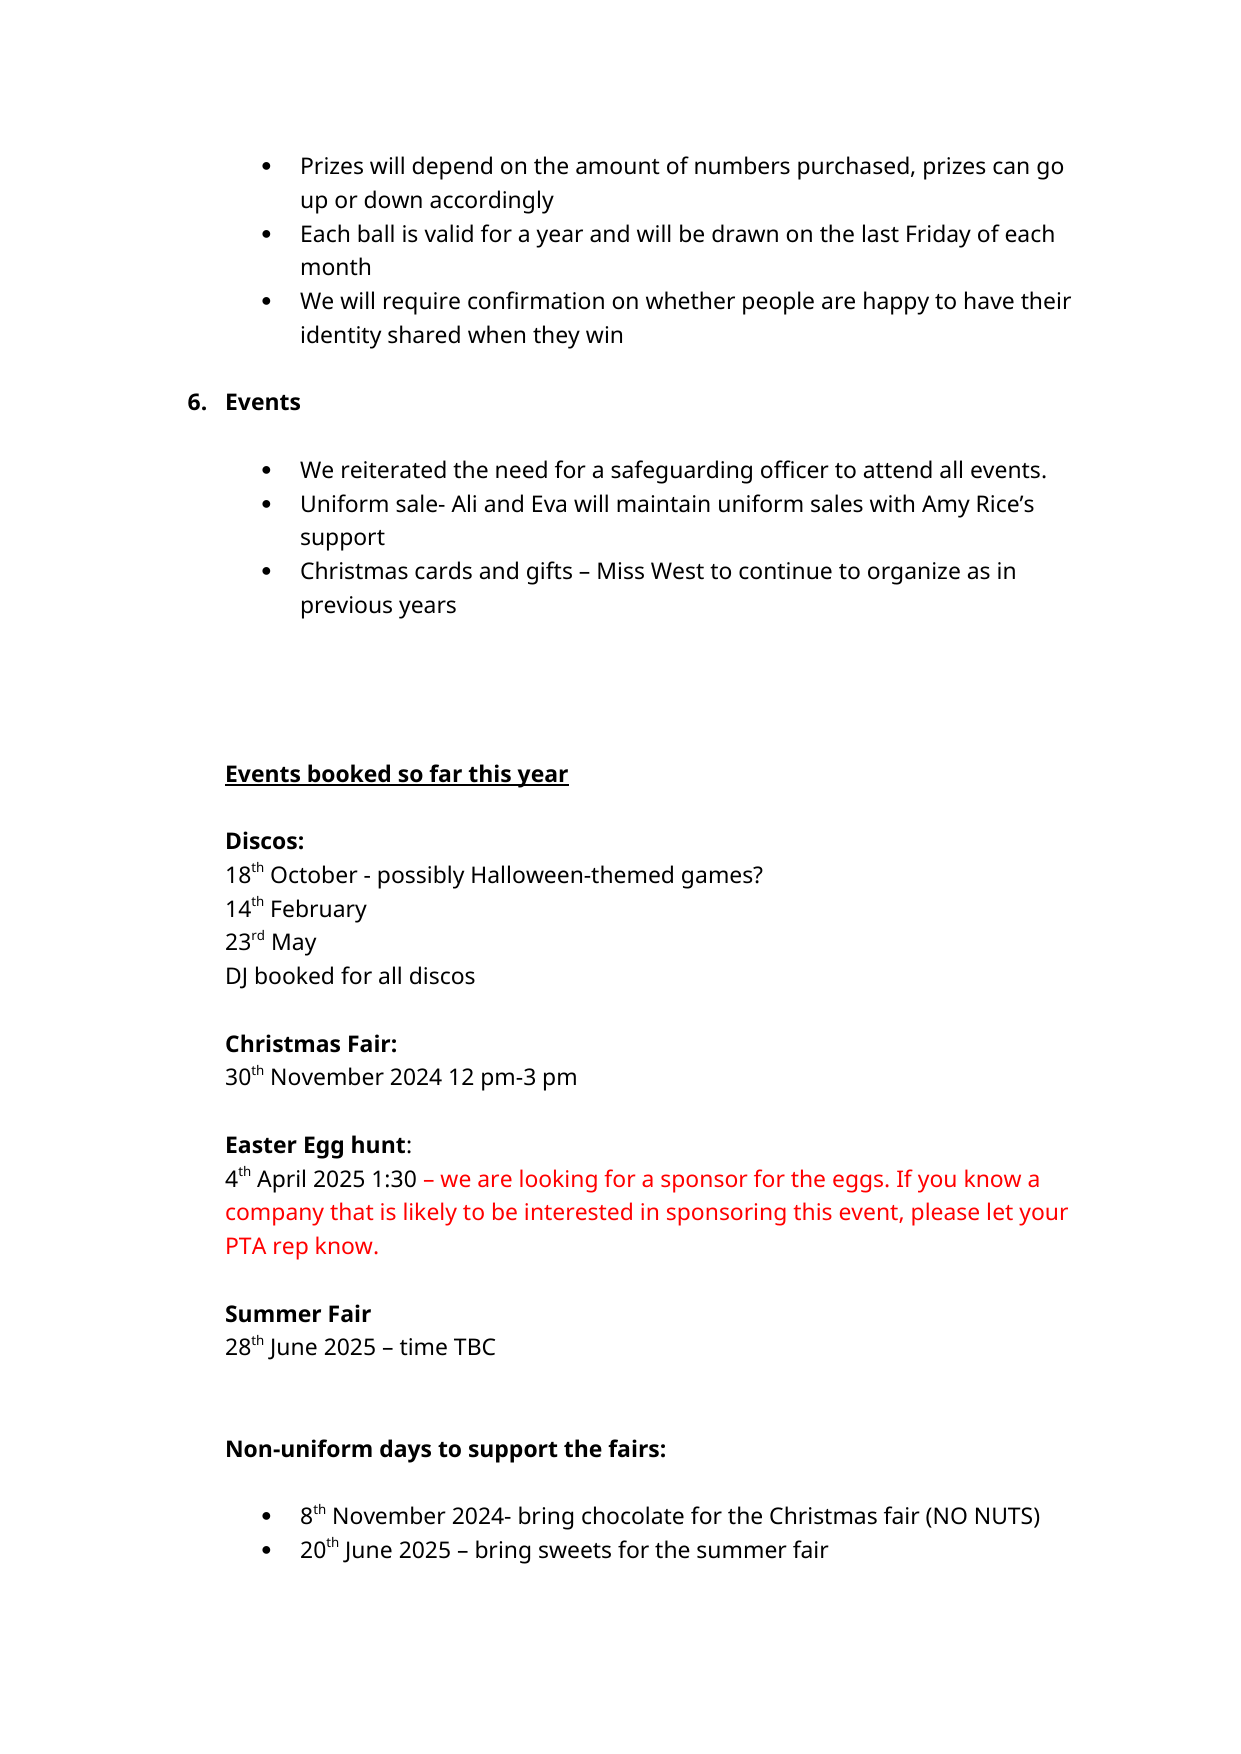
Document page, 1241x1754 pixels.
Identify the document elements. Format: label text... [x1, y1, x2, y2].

list Discos: [225, 825, 1090, 856]
list 4th April 2025 1:30 – we are looking for a sponsor for the eggs. If you know a company that is likely to be interested in sponsoring this event, please let your PTA rep know. [225, 1162, 1090, 1261]
list We will require confirmation on whether people are happy to have their identity shared when they win [262, 285, 1090, 350]
list 28th June 2025 – time TBC [225, 1331, 1090, 1362]
list Events [187, 386, 1090, 417]
list We reiterated the need for a safeguarding officer to attend all events. [262, 454, 1090, 485]
list 14th February [225, 892, 1090, 924]
list 8th November 2024- bring chocolate for the Christmas fair (NO NUTS) [262, 1500, 1090, 1531]
list 30th November 2024 12 pm-3 pm [225, 1061, 1090, 1092]
list Easter Egg hunt: [225, 1129, 1090, 1160]
list Prizes will depend on the amount of numbers purchased, prizes can go up or down accordingly [262, 150, 1090, 215]
list 23rd May [225, 926, 1090, 957]
list Uniform sale- Ali and Eva will maintain uniform sales with Amy Rice’s support [262, 487, 1090, 552]
list Christmas cards and gifts – Miss West to continue to organize as in previous years [262, 555, 1090, 620]
list Events booked so far this year [225, 757, 1090, 789]
list Each ball is valid for a year and will be drawn on the last Friday of each month [262, 217, 1090, 282]
list Christmas Fair: [225, 1027, 1090, 1059]
list 18th October - possibly Halloween-themed games? [225, 859, 1090, 890]
list DJ booked for all discos [225, 960, 1090, 991]
list Summer Fair [225, 1297, 1090, 1329]
list Non-uniform days to support the fairs: [225, 1432, 1090, 1464]
list 20th June 2025 – bring sweets for the summer fair [262, 1534, 1090, 1565]
